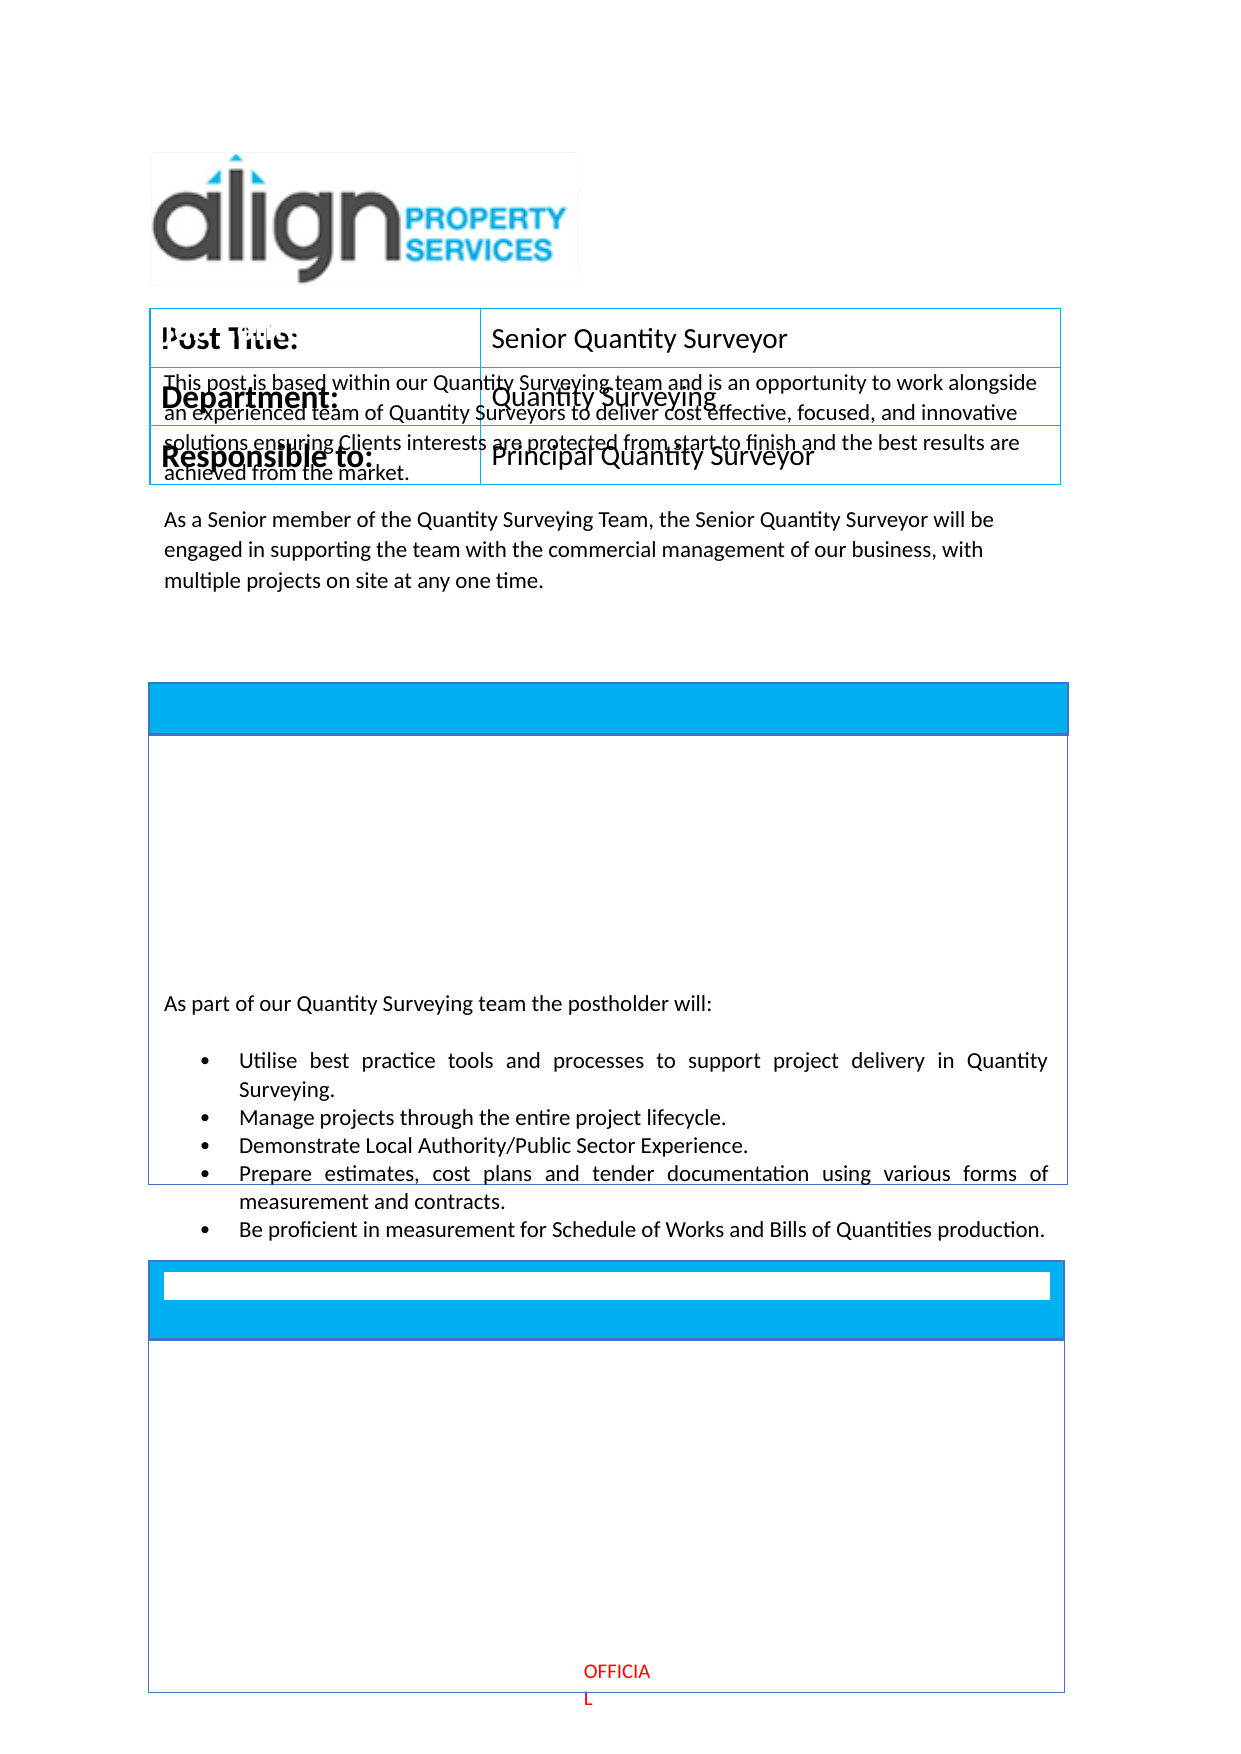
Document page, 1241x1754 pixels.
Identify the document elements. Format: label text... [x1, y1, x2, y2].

table_header Post Title: [151, 309, 480, 367]
table_cell Responsible to: [151, 426, 480, 484]
picture [150, 150, 603, 289]
table_header Senior Quantity Surveyor [481, 309, 1060, 367]
table_cell Department: [151, 368, 480, 425]
table_cell Quantity Surveying [481, 368, 1060, 425]
table_cell Principal Quantity Surveyor [481, 426, 1060, 484]
